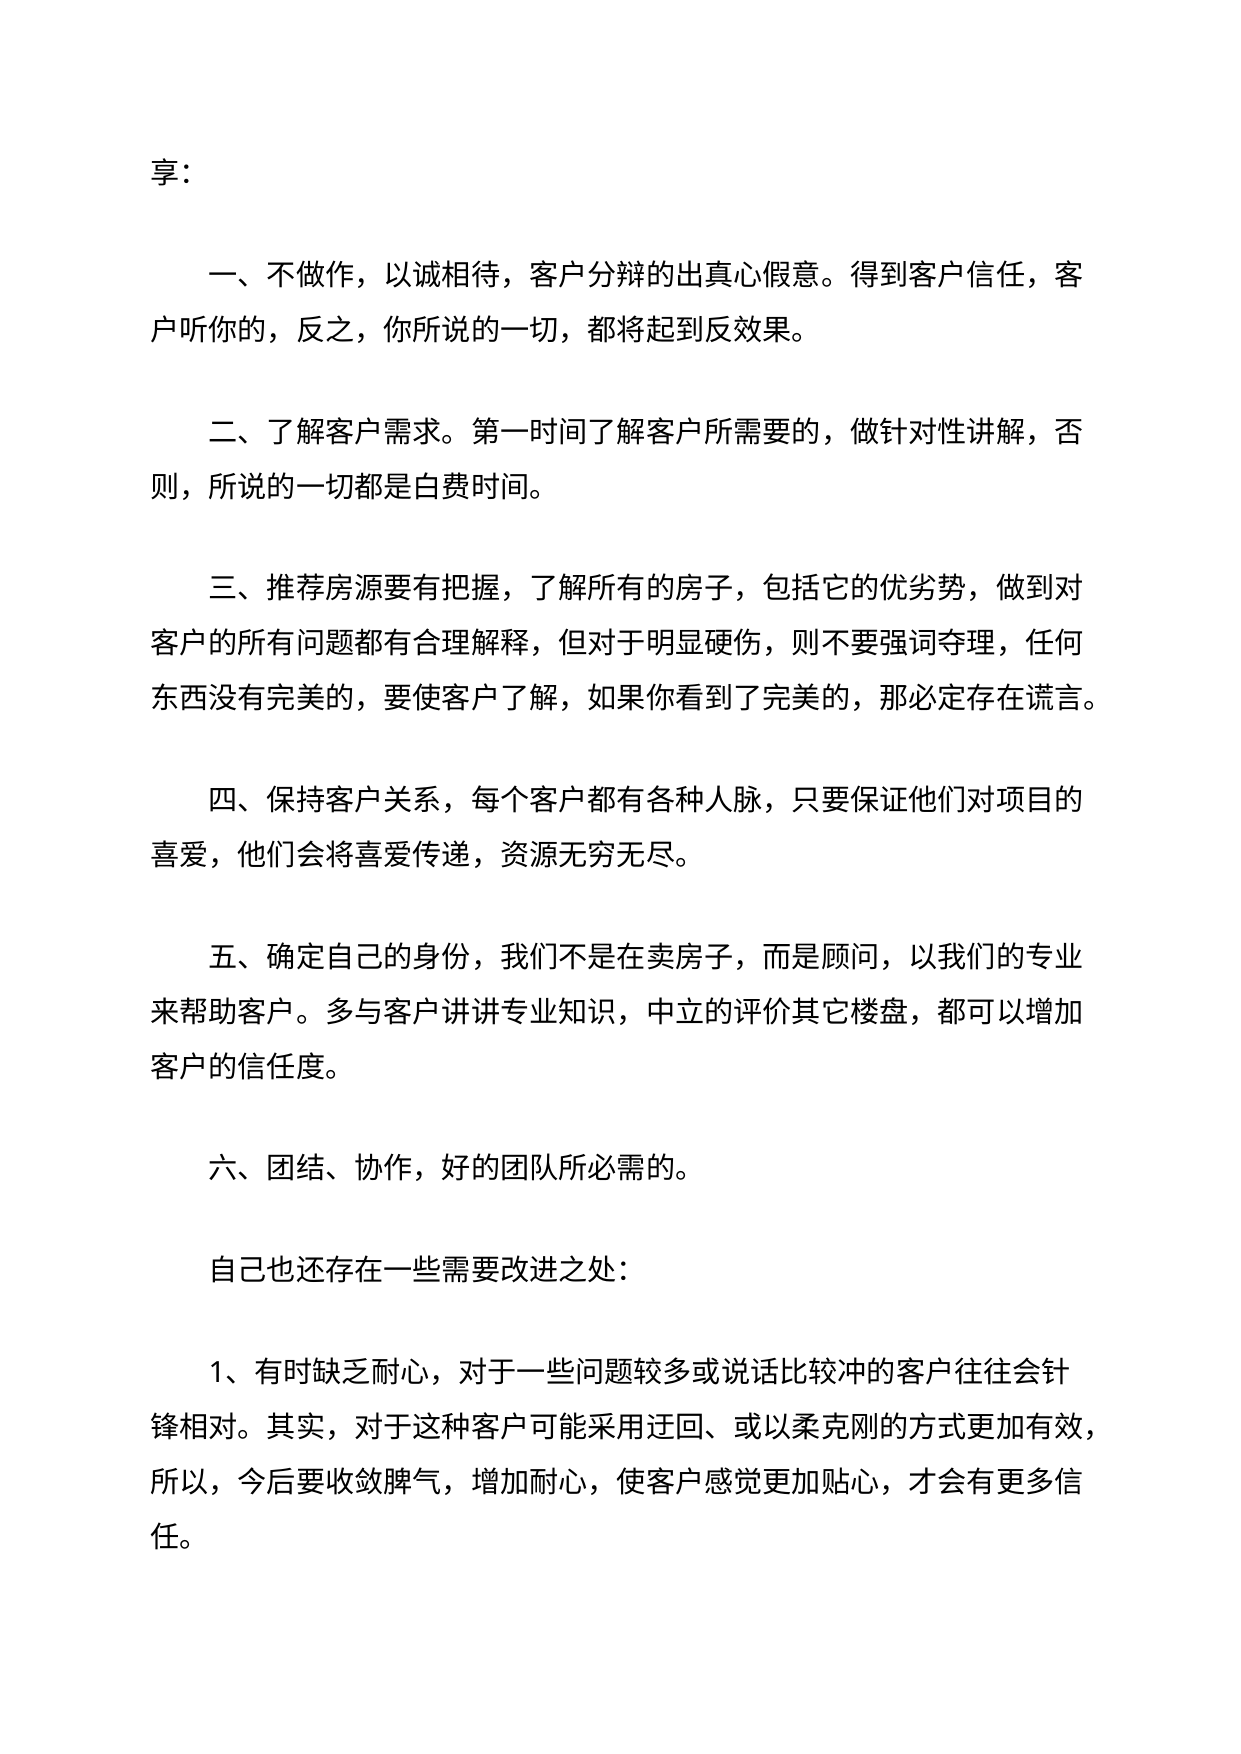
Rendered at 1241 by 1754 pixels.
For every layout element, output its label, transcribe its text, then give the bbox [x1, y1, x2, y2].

text 一、不做作，以诚相待，客户分辩的出真心假意。得到客户信任，客户听你的，反之，你所说的一切，都将起到反效果。 [150, 252, 1090, 349]
text 二、了解客户需求。第一时间了解客户所需要的，做针对性讲解，否则，所说的一切都是白费时间。 [150, 408, 1090, 506]
text 五、确定自己的身份，我们不是在卖房子，而是顾问，以我们的专业来帮助客户。多与客户讲讲专业知识，中立的评价其它楼盘，都可以增加客户的信任度。 [150, 933, 1090, 1085]
text 自己也还存在一些需要改进之处： [150, 1247, 1090, 1289]
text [150, 150, 1090, 192]
text 1、有时缺乏耐心，对于一些问题较多或说话比较冲的客户往往会针锋相对。其实，对于这种客户可能采用迂回、或以柔克刚的方式更加有效，所以，今后要收敛脾气，增加耐心，使客户感觉更加贴心，才会有更多信任。 [150, 1348, 1090, 1556]
text 三、推荐房源要有把握，了解所有的房子，包括它的优劣势，做到对客户的所有问题都有合理解释，但对于明显硬伤，则不要强词夺理，任何东西没有完美的，要使客户了解，如果你看到了完美的，那必定存在谎言。 [150, 565, 1090, 717]
text 六、团结、协作，好的团队所必需的。 [150, 1145, 1090, 1187]
text 四、保持客户关系，每个客户都有各种人脉，只要保证他们对项目的喜爱，他们会将喜爱传递，资源无穷无尽。 [150, 777, 1090, 874]
